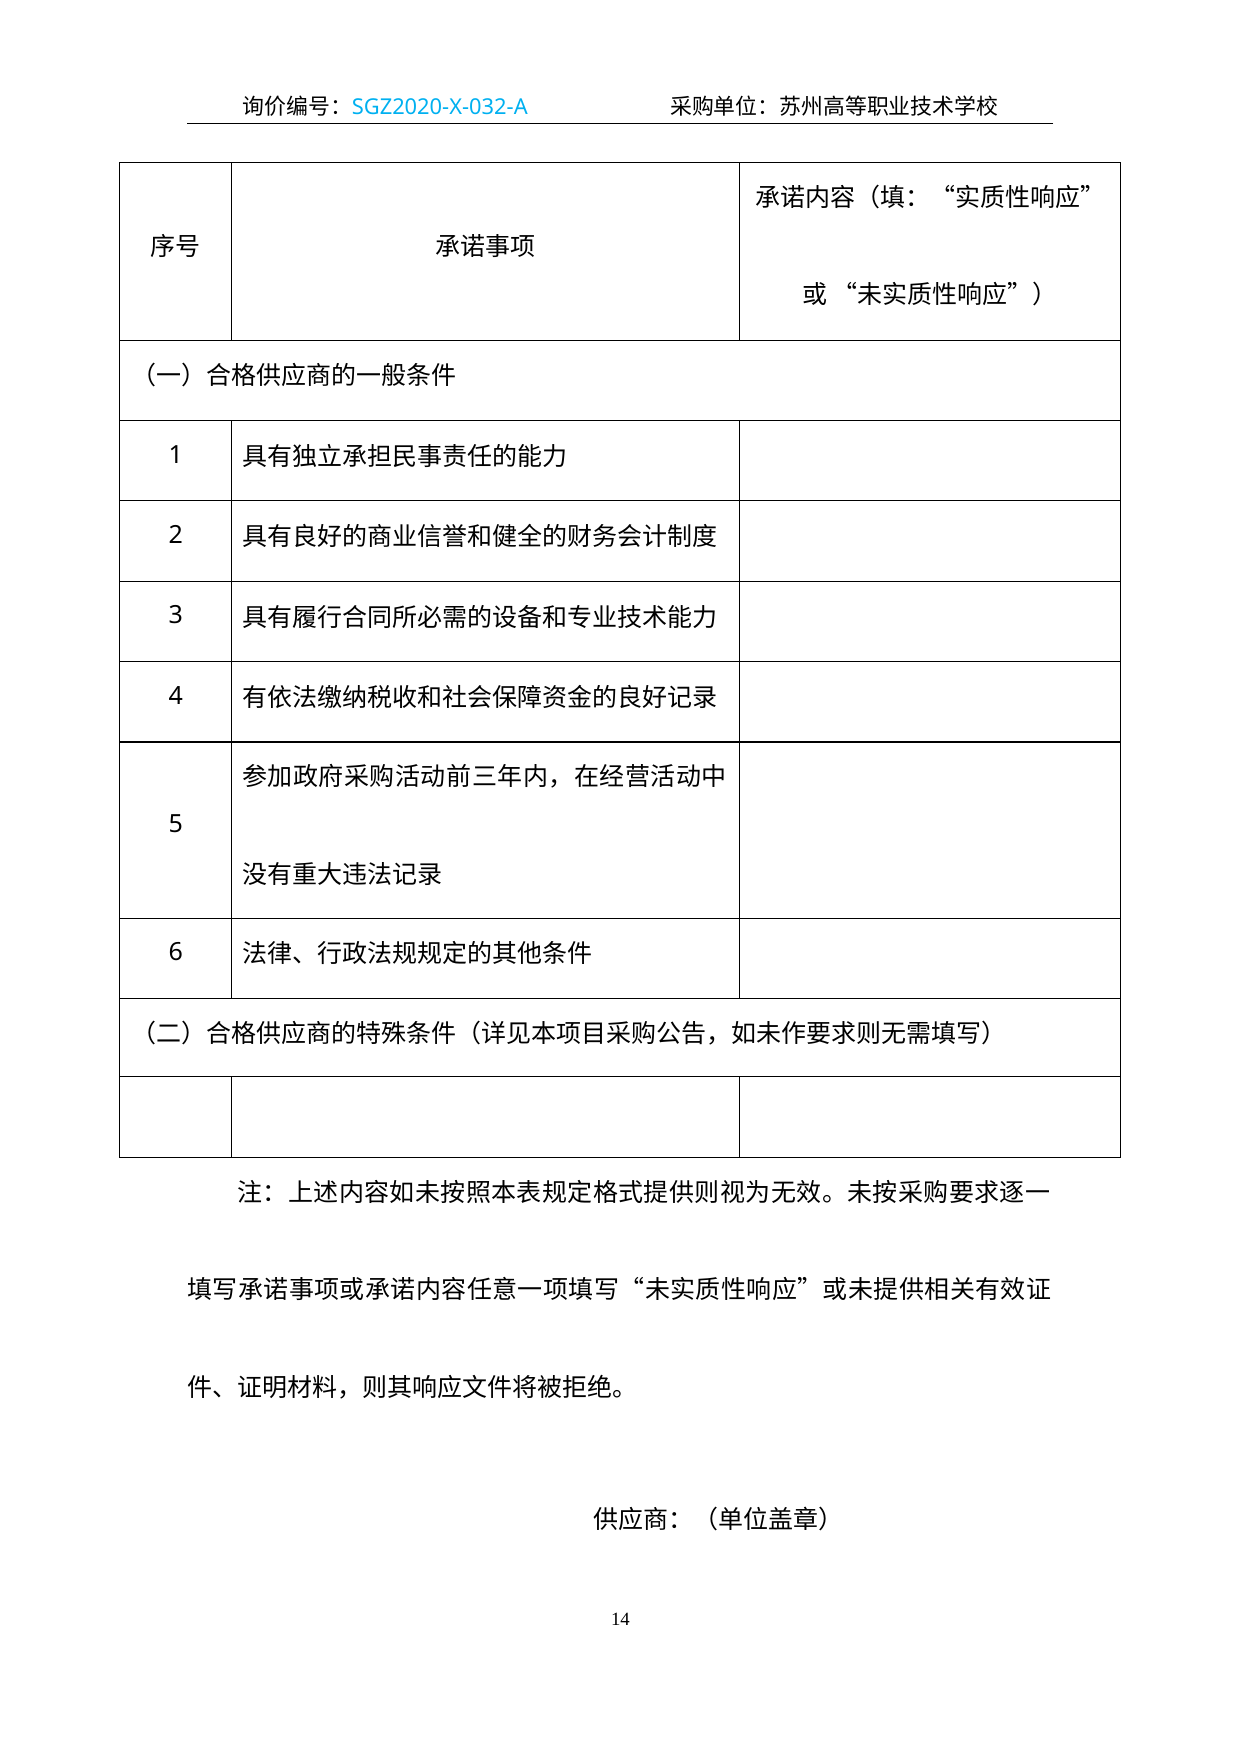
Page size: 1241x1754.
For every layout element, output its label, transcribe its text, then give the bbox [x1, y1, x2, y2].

table_cell （一）合格供应商的一般条件 [120, 341, 1120, 420]
table_header 承诺内容（填：“实质性响应”或 “未实质性响应”） [740, 163, 1120, 340]
text 供应商：（单位盖章） [187, 1485, 1009, 1550]
table_cell [740, 501, 1120, 581]
table_cell [740, 582, 1120, 661]
table_cell 法律、行政法规规定的其他条件 [232, 919, 739, 998]
table_cell 具有履行合同所必需的设备和专业技术能力 [232, 582, 739, 661]
table_cell [232, 1077, 739, 1157]
table_cell 具有良好的商业信誉和健全的财务会计制度 [232, 501, 739, 581]
text 注：上述内容如未按照本表规定格式提供则视为无效。未按采购要求逐一填写承诺事项或承诺内容任意一项填写“未实质性响应”或未提供相关有效证件、证明材料，则其响应文件将被拒绝。 [187, 1158, 1053, 1418]
table_header 序号 [120, 163, 231, 340]
table_cell [740, 1077, 1120, 1157]
table_cell 具有独立承担民事责任的能力 [232, 421, 739, 500]
table_cell 5 [120, 743, 231, 917]
table_cell 4 [120, 662, 231, 741]
table_cell 参加政府采购活动前三年内，在经营活动中没有重大违法记录 [232, 743, 739, 917]
table_header 承诺事项 [232, 163, 739, 340]
table_cell 3 [120, 582, 231, 661]
table_cell [740, 919, 1120, 998]
table_cell （二）合格供应商的特殊条件（详见本项目采购公告，如未作要求则无需填写） [120, 999, 1120, 1076]
table_cell 有依法缴纳税收和社会保障资金的良好记录 [232, 662, 739, 741]
table_cell [740, 662, 1120, 741]
table_cell [120, 1077, 231, 1157]
table_cell 2 [120, 501, 231, 581]
table_cell [740, 421, 1120, 500]
table_cell 6 [120, 919, 231, 998]
table_cell [740, 743, 1120, 917]
table_cell 1 [120, 421, 231, 500]
